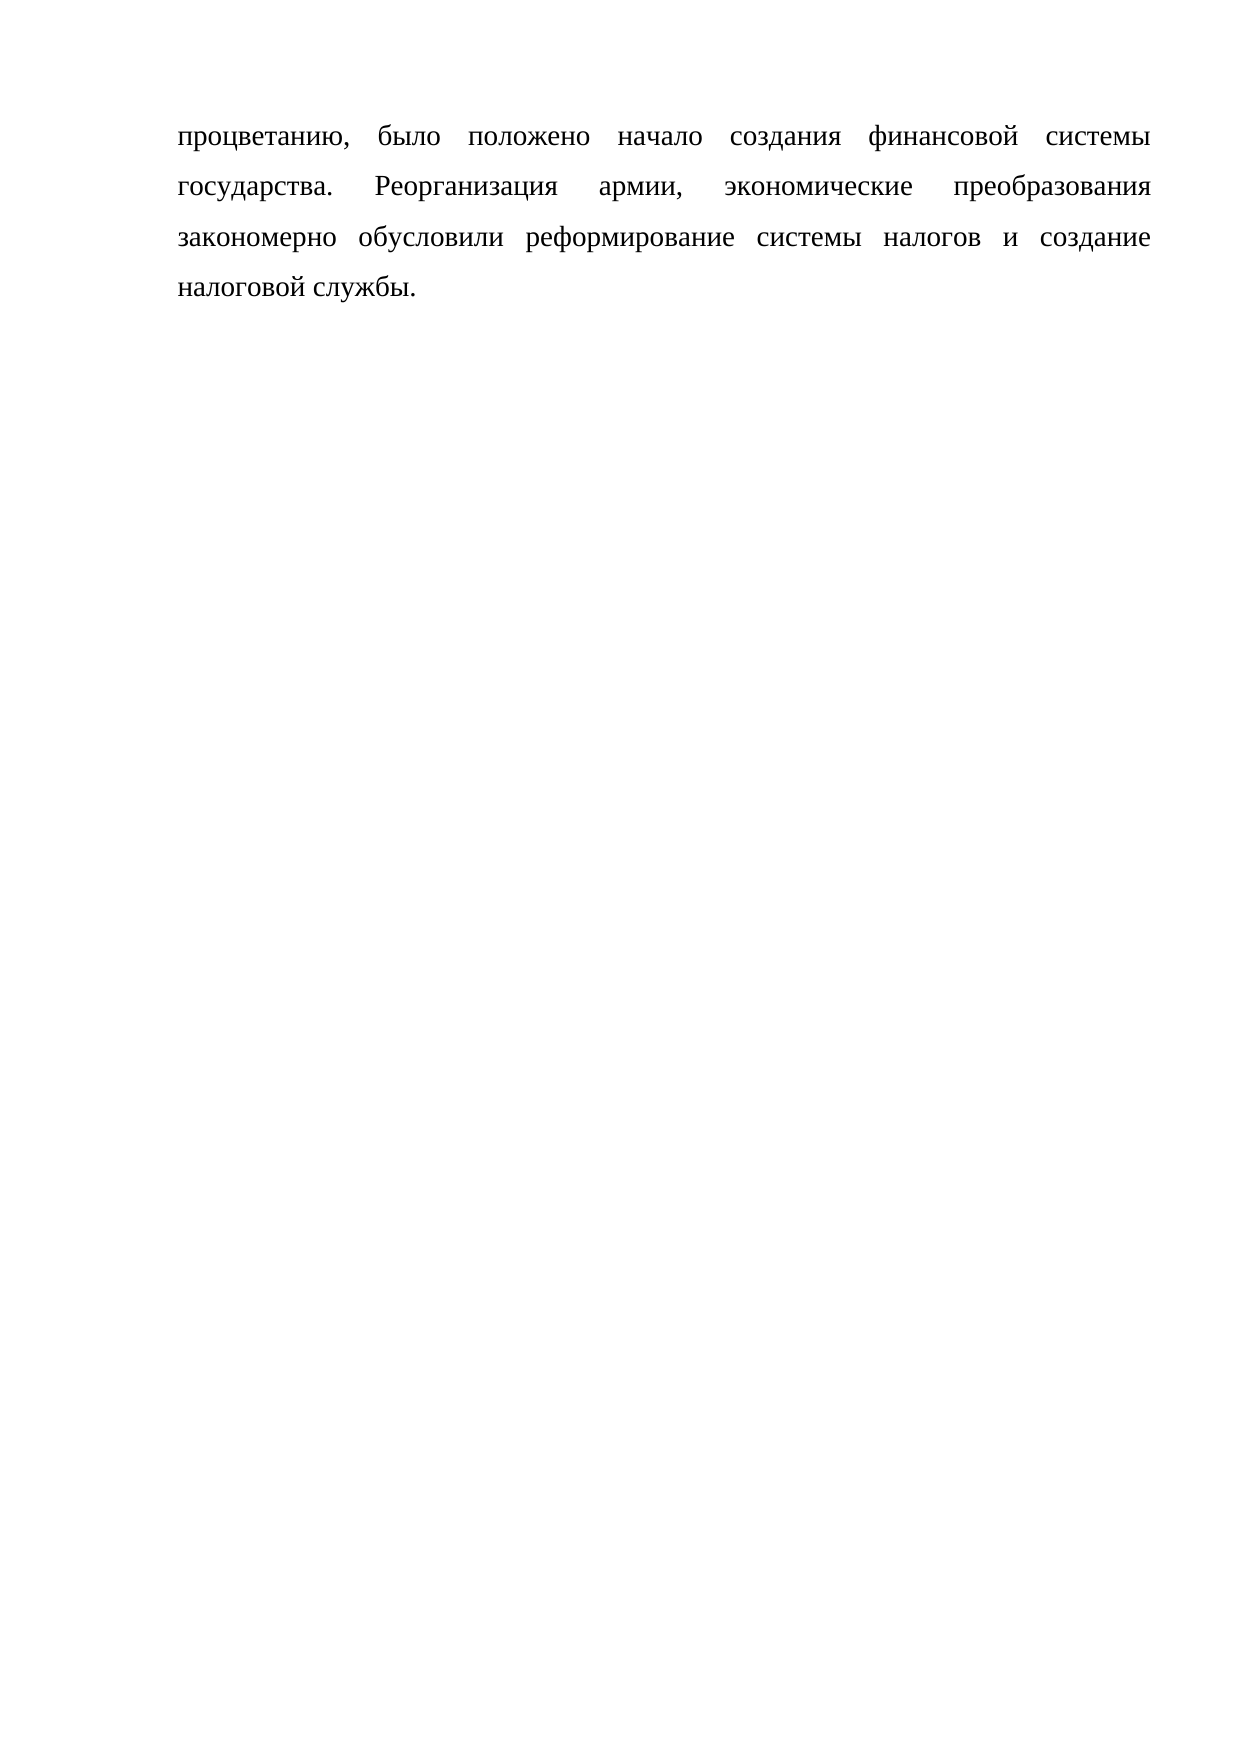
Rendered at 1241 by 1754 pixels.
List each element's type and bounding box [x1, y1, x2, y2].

text [177, 118, 1152, 303]
